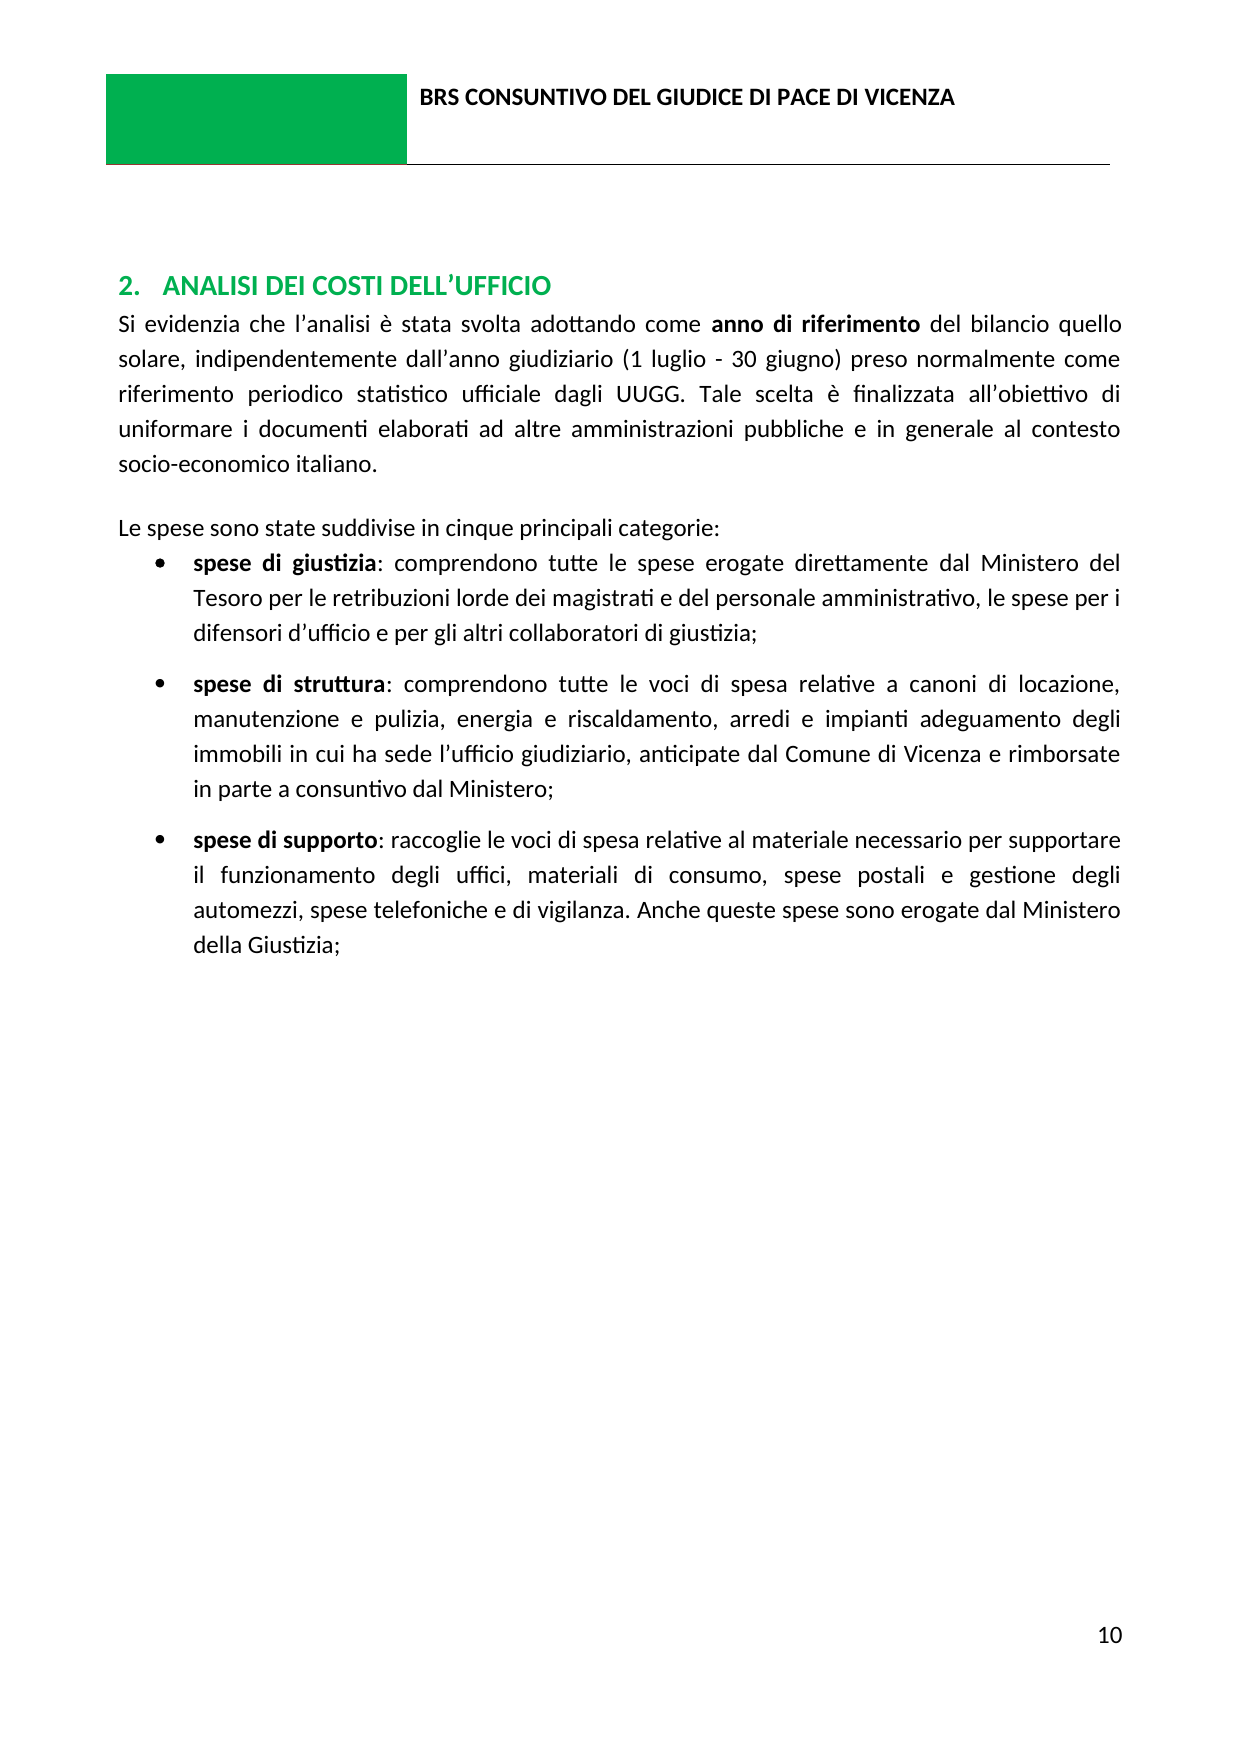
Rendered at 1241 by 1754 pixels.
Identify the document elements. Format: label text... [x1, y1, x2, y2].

list spese di supporto: raccoglie le voci di spesa relative al materiale necessario per supportare il funzionamento degli uffici, materiali di consumo, spese postali e gestione degli automezzi, spese telefoniche e di vigilanza. Anche queste spese sono erogate dal Ministero della Giustizia; [156, 824, 1122, 959]
subtitle ANALISI DEI COSTI DELL’UFFICIO [118, 267, 1122, 303]
text Le spese sono state suddivise in cinque principali categorie: [118, 512, 1122, 543]
list spese di struttura: comprendono tutte le voci di spesa relative a canoni di locazione, manutenzione e pulizia, energia e riscaldamento, arredi e impianti adeguamento degli immobili in cui ha sede l’ufficio giudiziario, anticipate dal Comune di Vicenza e rimborsate in parte a consuntivo dal Ministero; [156, 668, 1122, 804]
text Si evidenzia che l’analisi è stata svolta adottando come anno di riferimento del bilancio quello solare, indipendentemente dall’anno giudiziario (1 luglio - 30 giugno) preso normalmente come riferimento periodico statistico ufficiale dagli UUGG. Tale scelta è finalizzata all’obiettivo di uniformare i documenti elaborati ad altre amministrazioni pubbliche e in generale al contesto socio-economico italiano. [118, 308, 1122, 479]
list spese di giustizia: comprendono tutte le spese erogate direttamente dal Ministero del Tesoro per le retribuzioni lorde dei magistrati e del personale amministrativo, le spese per i difensori d’ufficio e per gli altri collaboratori di giustizia; [156, 547, 1122, 648]
